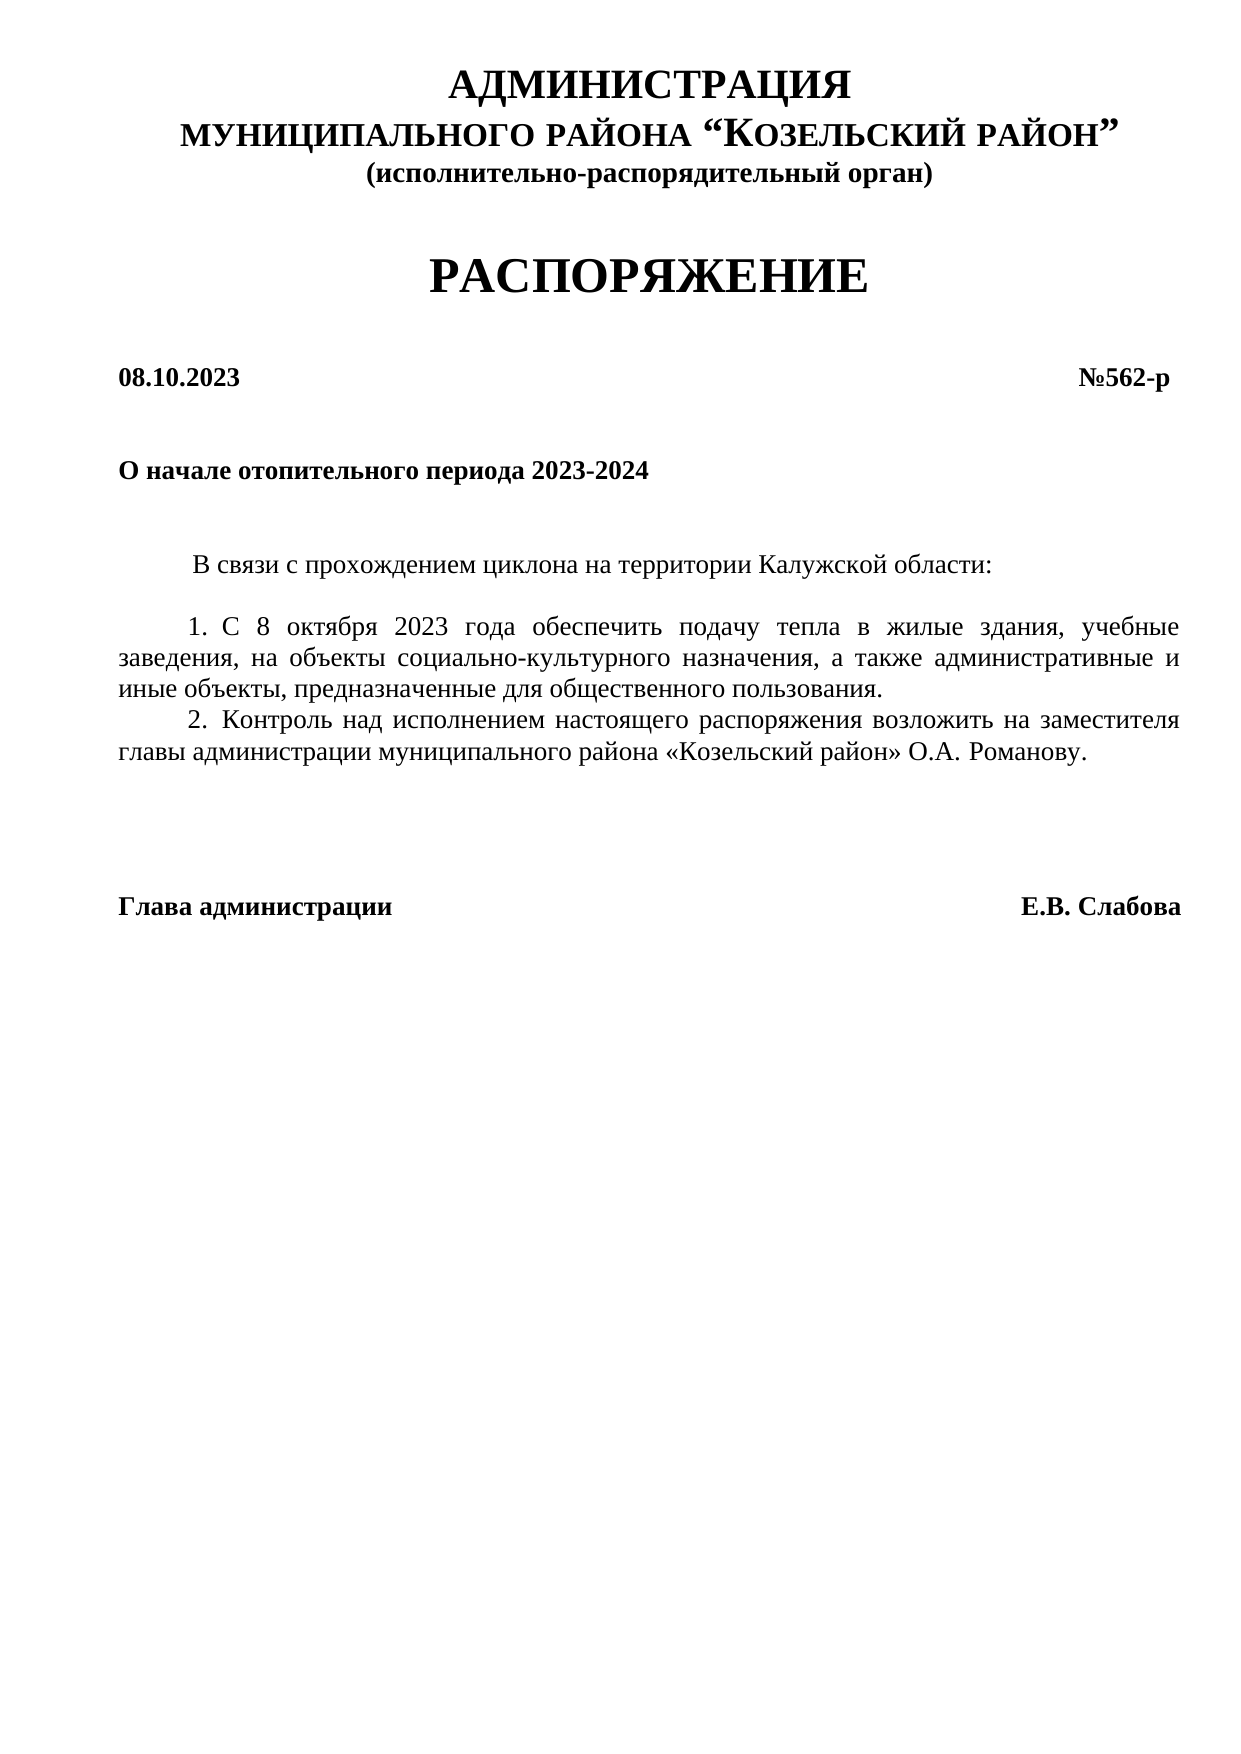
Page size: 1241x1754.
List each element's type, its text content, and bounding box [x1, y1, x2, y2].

list С 8 октября 2023 года обеспечить подачу тепла в жилые здания, учебные заведения, на объекты социально-культурного назначения, а также административные и иные объекты, предназначенные для общественного пользования. [118, 610, 1181, 703]
title О начале отопительного периода 2023-2024 [118, 454, 1004, 486]
text РАСПОРЯЖЕНИЕ [118, 246, 1181, 303]
text АДМИНИСТРАЦИЯ [118, 59, 1181, 107]
text (исполнительно-распорядительный орган) [118, 155, 1181, 188]
title 08.10.2023 №562-р [118, 361, 1181, 392]
text Глава администрации Е.В. Слабова [118, 890, 1181, 949]
list Контроль над исполнением настоящего распоряжения возложить на заместителя главы администрации муниципального района «Козельский район» О.А. Романову. [118, 703, 1181, 766]
text В связи с прохождением циклона на территории Калужской области: [118, 548, 1181, 579]
text муниципального района “Козельский район” [118, 107, 1181, 155]
